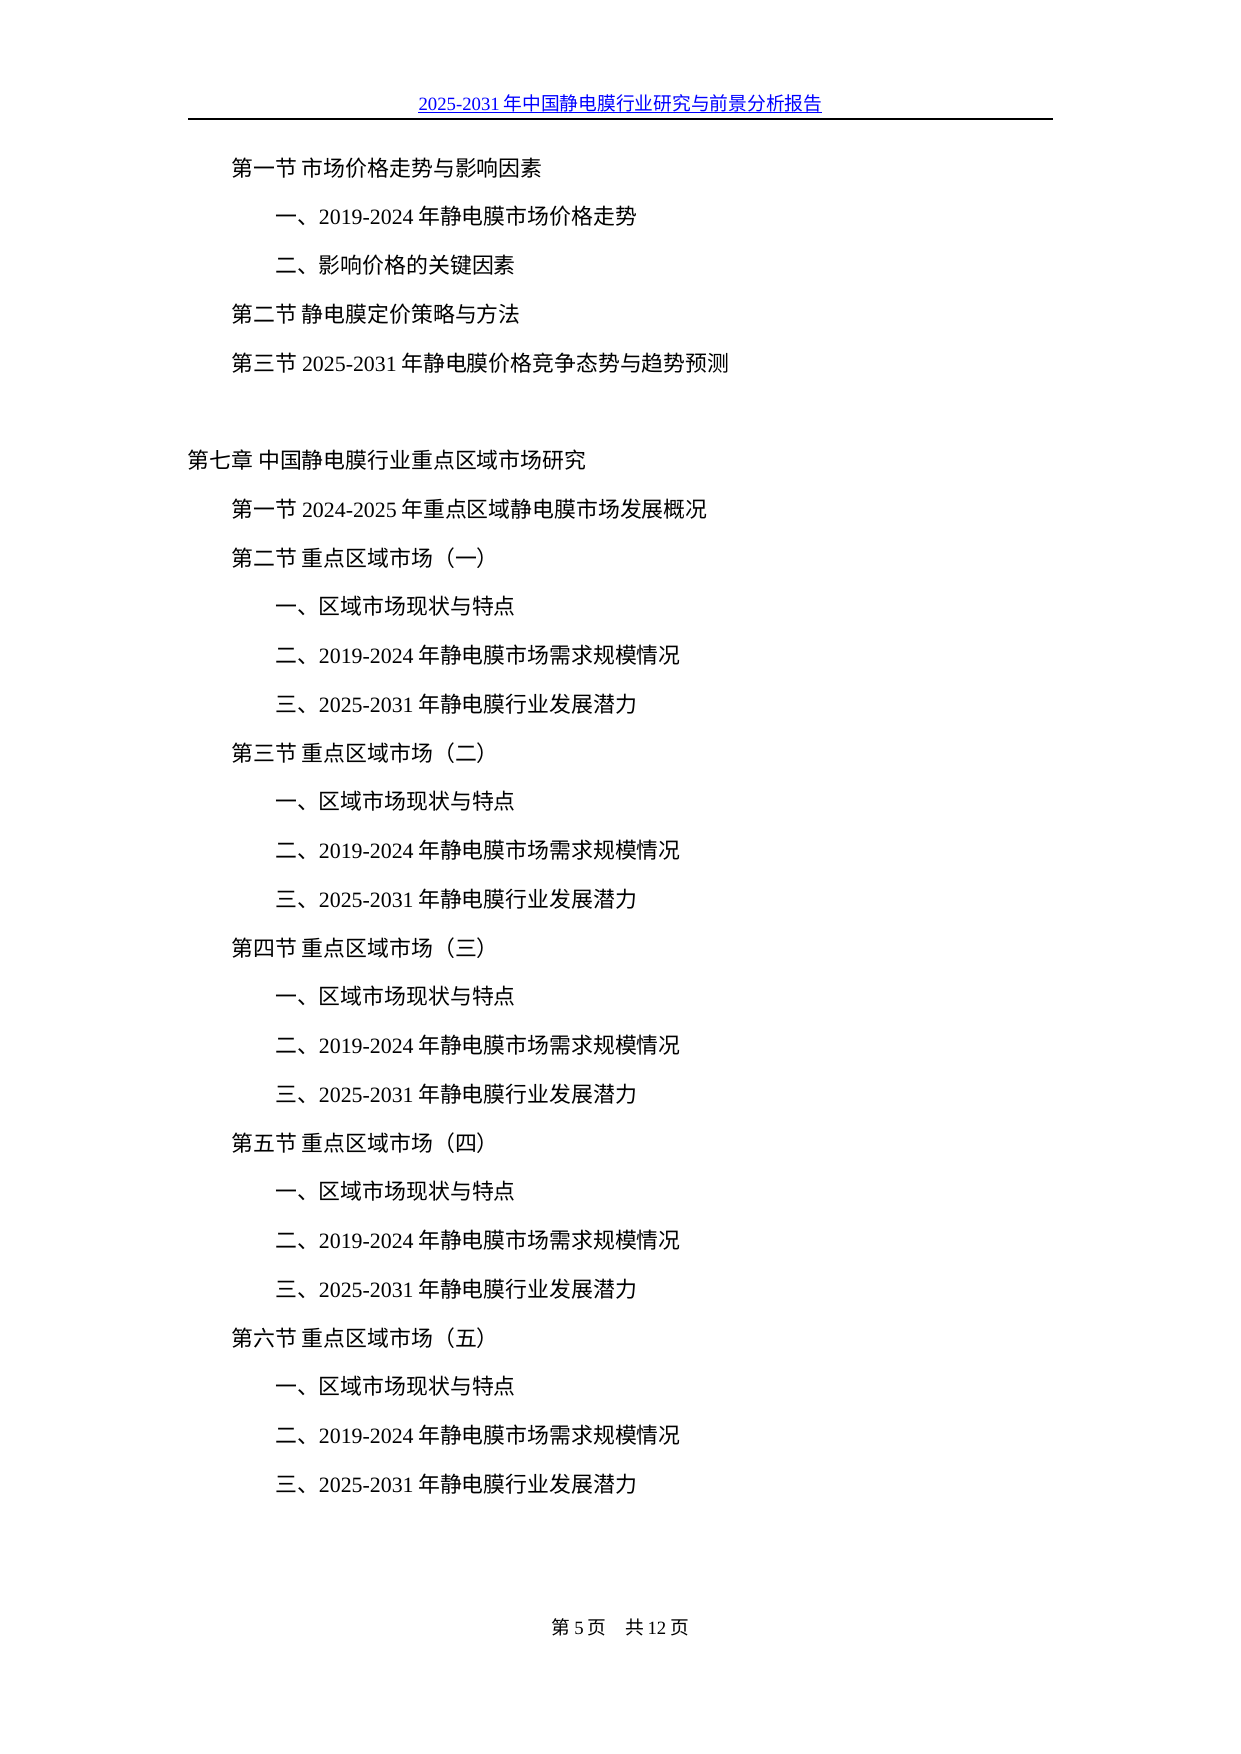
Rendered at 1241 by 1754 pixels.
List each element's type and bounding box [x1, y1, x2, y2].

text [187, 150, 1053, 1499]
